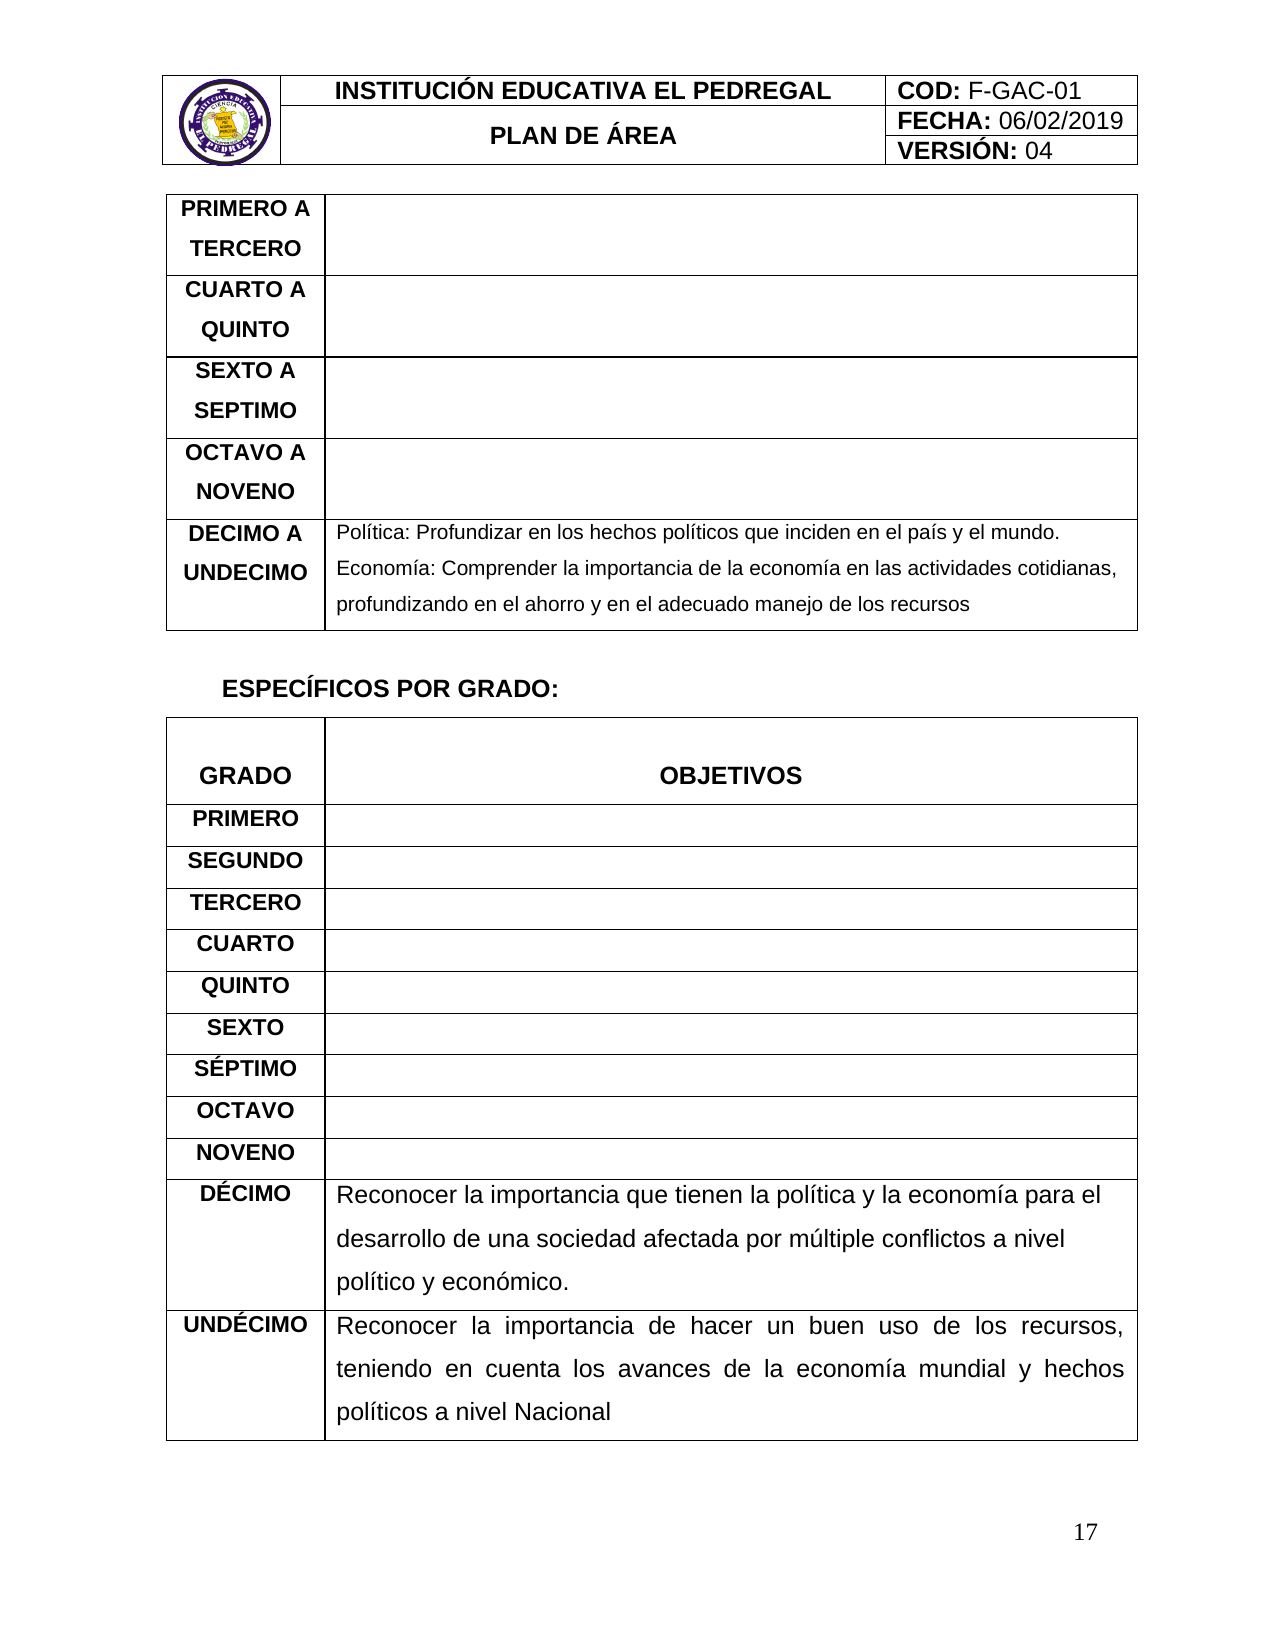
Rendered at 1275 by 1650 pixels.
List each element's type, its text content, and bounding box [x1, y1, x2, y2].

table_cell [326, 1097, 1137, 1138]
table_cell SEXTO A SEPTIMO [167, 358, 324, 438]
table_cell [326, 1014, 1137, 1054]
table_cell [326, 1139, 1137, 1179]
table_header OBJETIVOS [326, 718, 1137, 804]
table_cell [326, 1055, 1137, 1096]
table_cell [326, 889, 1137, 929]
table_cell OCTAVO [167, 1097, 324, 1138]
table_cell Política: Profundizar en los hechos políticos que inciden en el país y el mundo. Economía: Comprender la importancia de la economía en las actividades cotidianas, profundizando en el ahorro y en el adecuado manejo de los recursos [326, 520, 1137, 630]
table_cell Reconocer la importancia de hacer un buen uso de los recursos, teniendo en cuenta los avances de la economía mundial y hechos políticos a nivel Nacional [326, 1311, 1137, 1440]
table_cell UNDÉCIMO [167, 1311, 324, 1440]
table_cell TERCERO [167, 889, 324, 929]
table_cell DÉCIMO [167, 1180, 324, 1310]
table_cell [326, 276, 1137, 356]
table_cell [326, 972, 1137, 1013]
table_cell [326, 930, 1137, 971]
text ESPECÍFICOS POR GRADO: [222, 674, 1098, 703]
table_cell [326, 358, 1137, 438]
table_cell CUARTO [167, 930, 324, 971]
table_cell SÉPTIMO [167, 1055, 324, 1096]
table_cell [326, 195, 1137, 275]
table_cell CUARTO A QUINTO [167, 276, 324, 356]
table_cell QUINTO [167, 972, 324, 1013]
table_cell SEGUNDO [167, 847, 324, 888]
table_cell Reconocer la importancia que tienen la política y la economía para el desarrollo de una sociedad afectada por múltiple conflictos a nivel político y económico. [326, 1180, 1137, 1310]
table_cell DECIMO A UNDECIMO [167, 520, 324, 630]
table_cell [326, 805, 1137, 846]
table_cell NOVENO [167, 1139, 324, 1179]
table_header GRADO [167, 718, 324, 804]
table_cell [326, 847, 1137, 888]
table_cell [326, 439, 1137, 519]
table_cell PRIMERO A TERCERO [167, 195, 324, 275]
table_cell PRIMERO [167, 805, 324, 846]
table_cell OCTAVO A NOVENO [167, 439, 324, 519]
table_cell SEXTO [167, 1014, 324, 1054]
